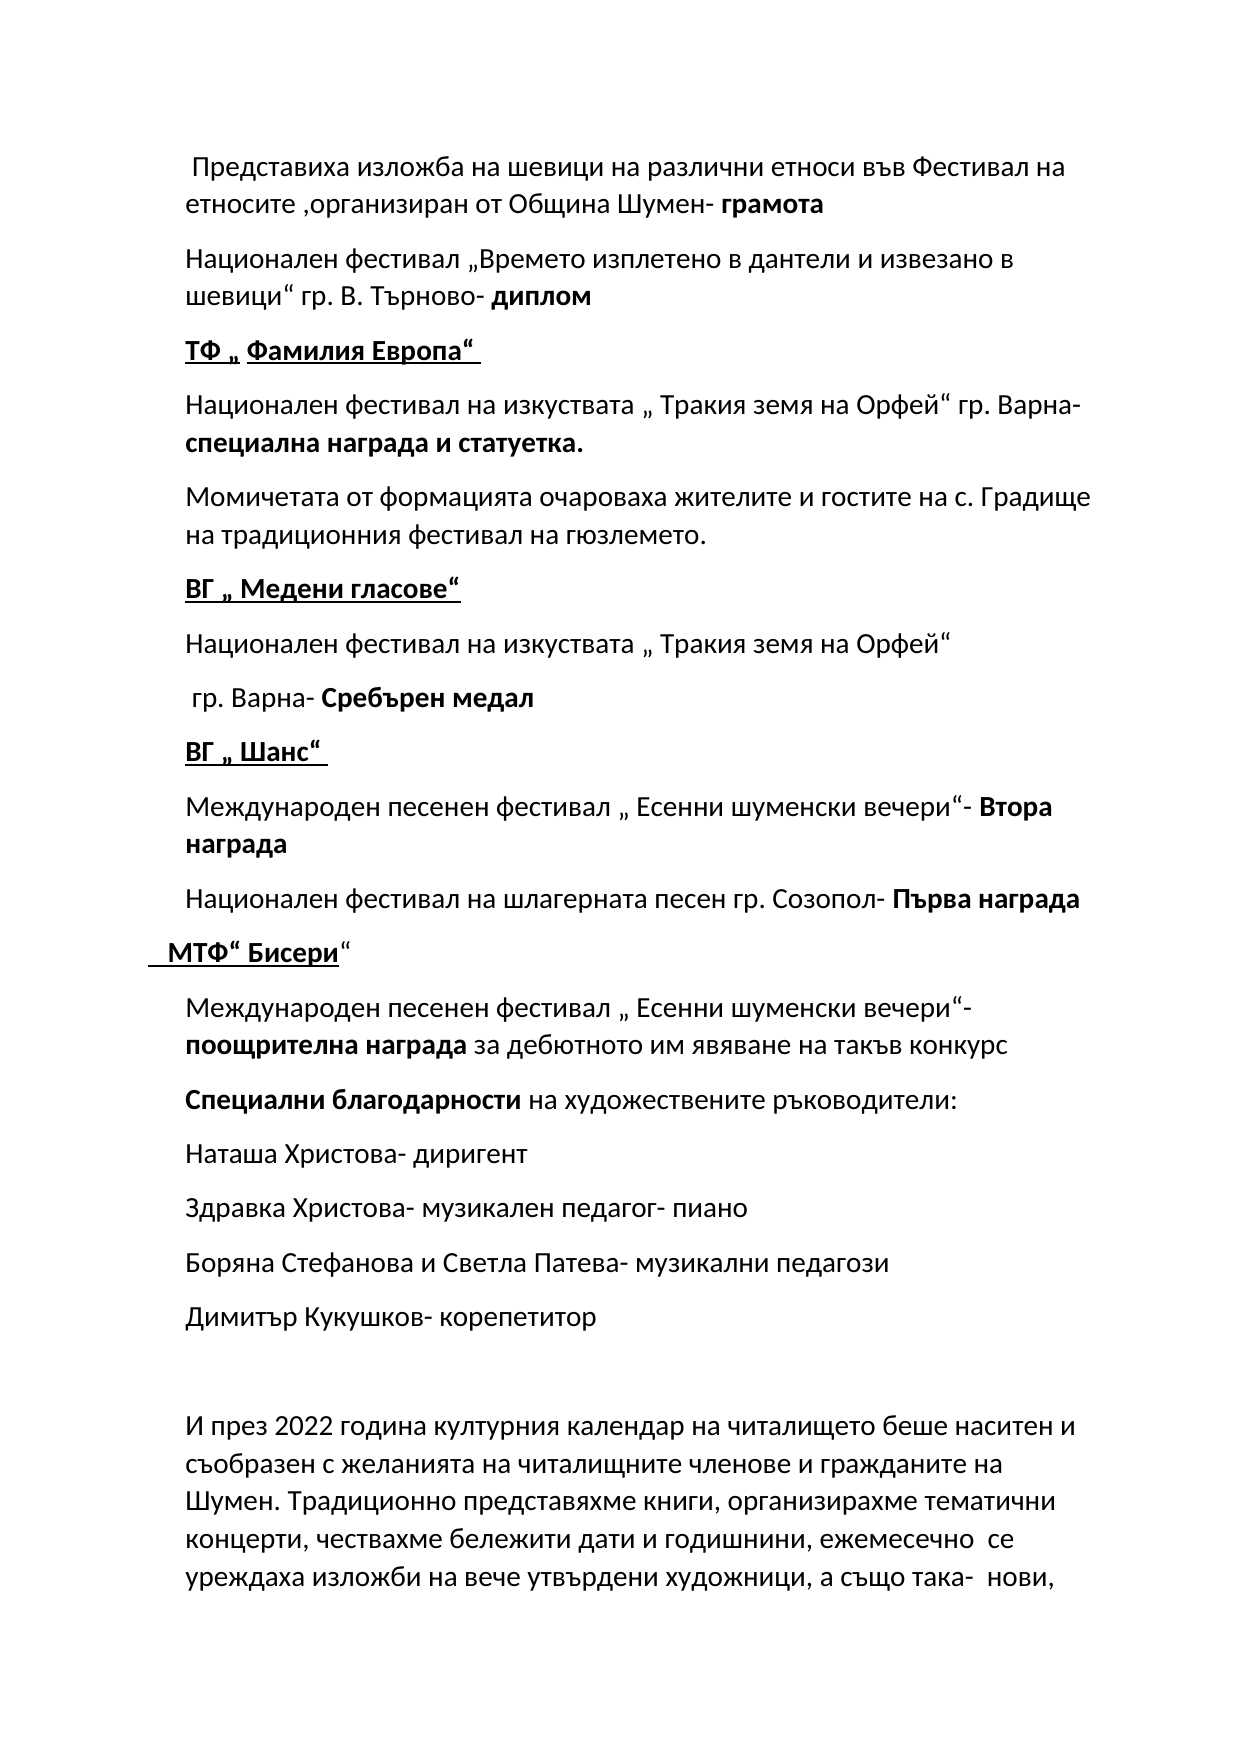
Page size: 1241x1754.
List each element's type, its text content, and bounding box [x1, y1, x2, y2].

text Димитър Кукушков- корепетитор [185, 1298, 1093, 1334]
text Национален фестивал „Времето изплетено в дантели и извезано в шевици“ гр. В. Търново- диплом [185, 240, 1093, 313]
text Здравка Христова- музикален педагог- пиано [185, 1189, 1093, 1225]
text ВГ „ Шанс“ [185, 733, 1093, 769]
text МТФ“ Бисери“ [148, 934, 1093, 970]
text Момичетата от формацията очароваха жителите и гостите на с. Градище на традиционния фестивал на гюзлемето. [185, 478, 1093, 552]
text Боряна Стефанова и Светла Патева- музикални педагози [185, 1244, 1093, 1279]
text гр. Варна- Сребърен медал [185, 679, 1093, 715]
text Национален фестивал на изкуствата „ Тракия земя на Орфей“ гр. Варна- специална награда и статуетка. [185, 386, 1093, 459]
text Международен песенен фестивал „ Есенни шуменски вечери“- поощрителна награда за дебютното им явяване на такъв конкурс [185, 989, 1093, 1062]
text Национален фестивал на изкуствата „ Тракия земя на Орфей“ [185, 625, 1093, 660]
text ТФ „ Фамилия Европа“ [185, 332, 1093, 367]
text Международен песенен фестивал „ Есенни шуменски вечери“- Втора награда [185, 788, 1093, 861]
text Специални благодарности на художествените ръководители: [185, 1081, 1093, 1116]
text ВГ „ Медени гласове“ [185, 570, 1093, 606]
text Наташа Христова- диригент [185, 1135, 1093, 1171]
text Национален фестивал на шлагерната песен гр. Созопол- Първа награда [185, 880, 1093, 916]
text Представиха изложба на шевици на различни етноси във Фестивал на етносите ,организиран от Община Шумен- грамота [185, 148, 1093, 221]
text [185, 1407, 1093, 1593]
